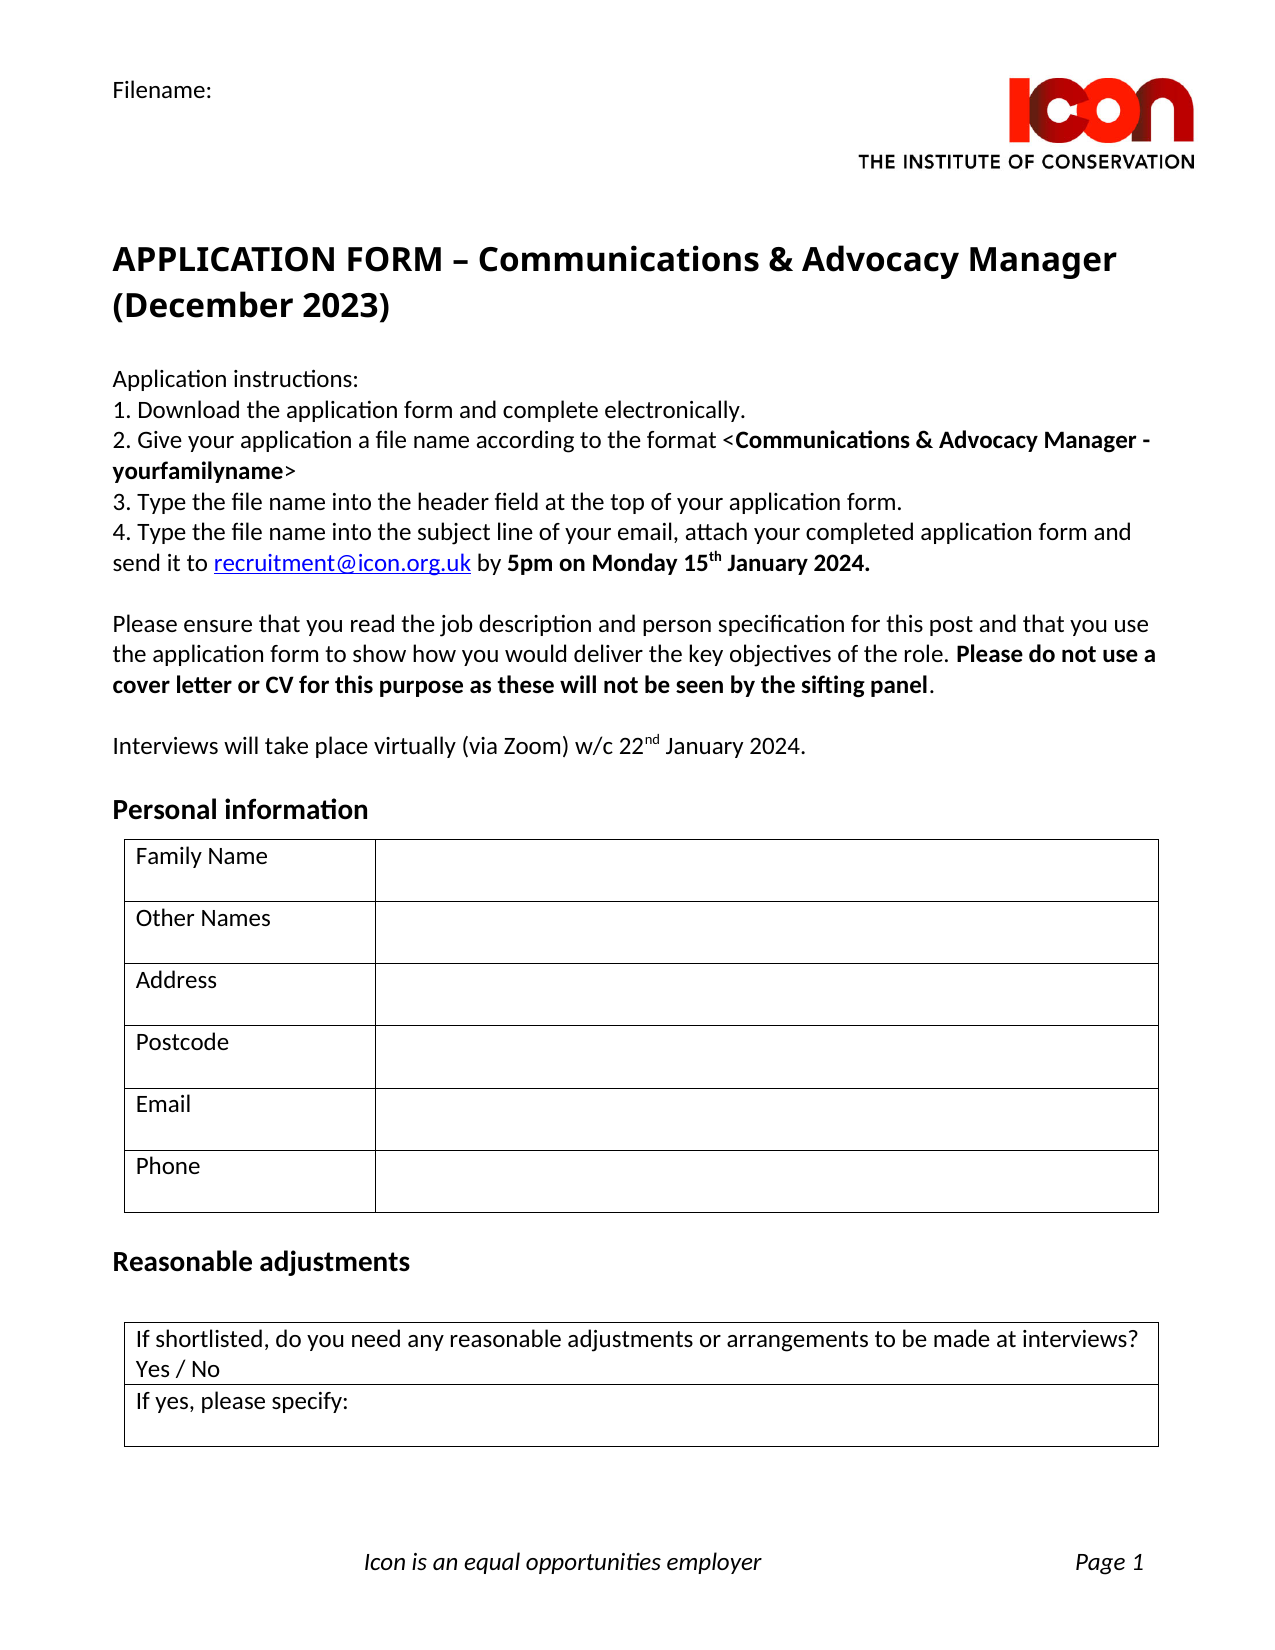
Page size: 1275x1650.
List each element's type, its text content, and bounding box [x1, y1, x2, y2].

table_header Family Name [125, 840, 375, 901]
subtitle APPLICATION FORM – Communications & Advocacy Manager (December 2023) [112, 236, 1162, 327]
table_cell [376, 964, 1158, 1025]
table_header If shortlisted, do you need any reasonable adjustments or arrangements to be made at interviews? Yes / No [125, 1323, 1158, 1384]
text 1. Download the application form and complete electronically. [112, 394, 1162, 425]
text 4. Type the file name into the subject line of your email, attach your completed application form and send it to recruitment@icon.org.uk by 5pm on Monday 15th January 2024. [112, 516, 1162, 577]
table_header [376, 840, 1158, 901]
text Application instructions: [112, 364, 1162, 394]
table_cell [376, 902, 1158, 963]
table_cell If yes, please specify: [125, 1385, 1158, 1446]
text Please ensure that you read the job description and person specification for this post and that you use the application form to show how you would deliver the key objectives of the role. Please do not use a cover letter or CV for this purpose as these will not be seen by the sifting panel. [112, 608, 1162, 699]
text 2. Give your application a file name according to the format <Communications & Advocacy Manager - yourfamilyname> [112, 425, 1162, 486]
text Interviews will take place virtually (via Zoom) w/c 22nd January 2024. [112, 730, 1162, 760]
table_cell Address [125, 964, 375, 1025]
table_cell Phone [125, 1151, 375, 1212]
picture [801, 66, 1200, 179]
subtitle Reasonable adjustments [112, 1243, 1162, 1279]
table_cell [376, 1089, 1158, 1149]
table_cell Other Names [125, 902, 375, 963]
table_cell Email [125, 1089, 375, 1149]
table_cell [376, 1026, 1158, 1087]
table_cell Postcode [125, 1026, 375, 1087]
text 3. Type the file name into the header field at the top of your application form. [112, 486, 1162, 516]
table_cell [376, 1151, 1158, 1212]
subtitle Personal information [112, 791, 1162, 827]
